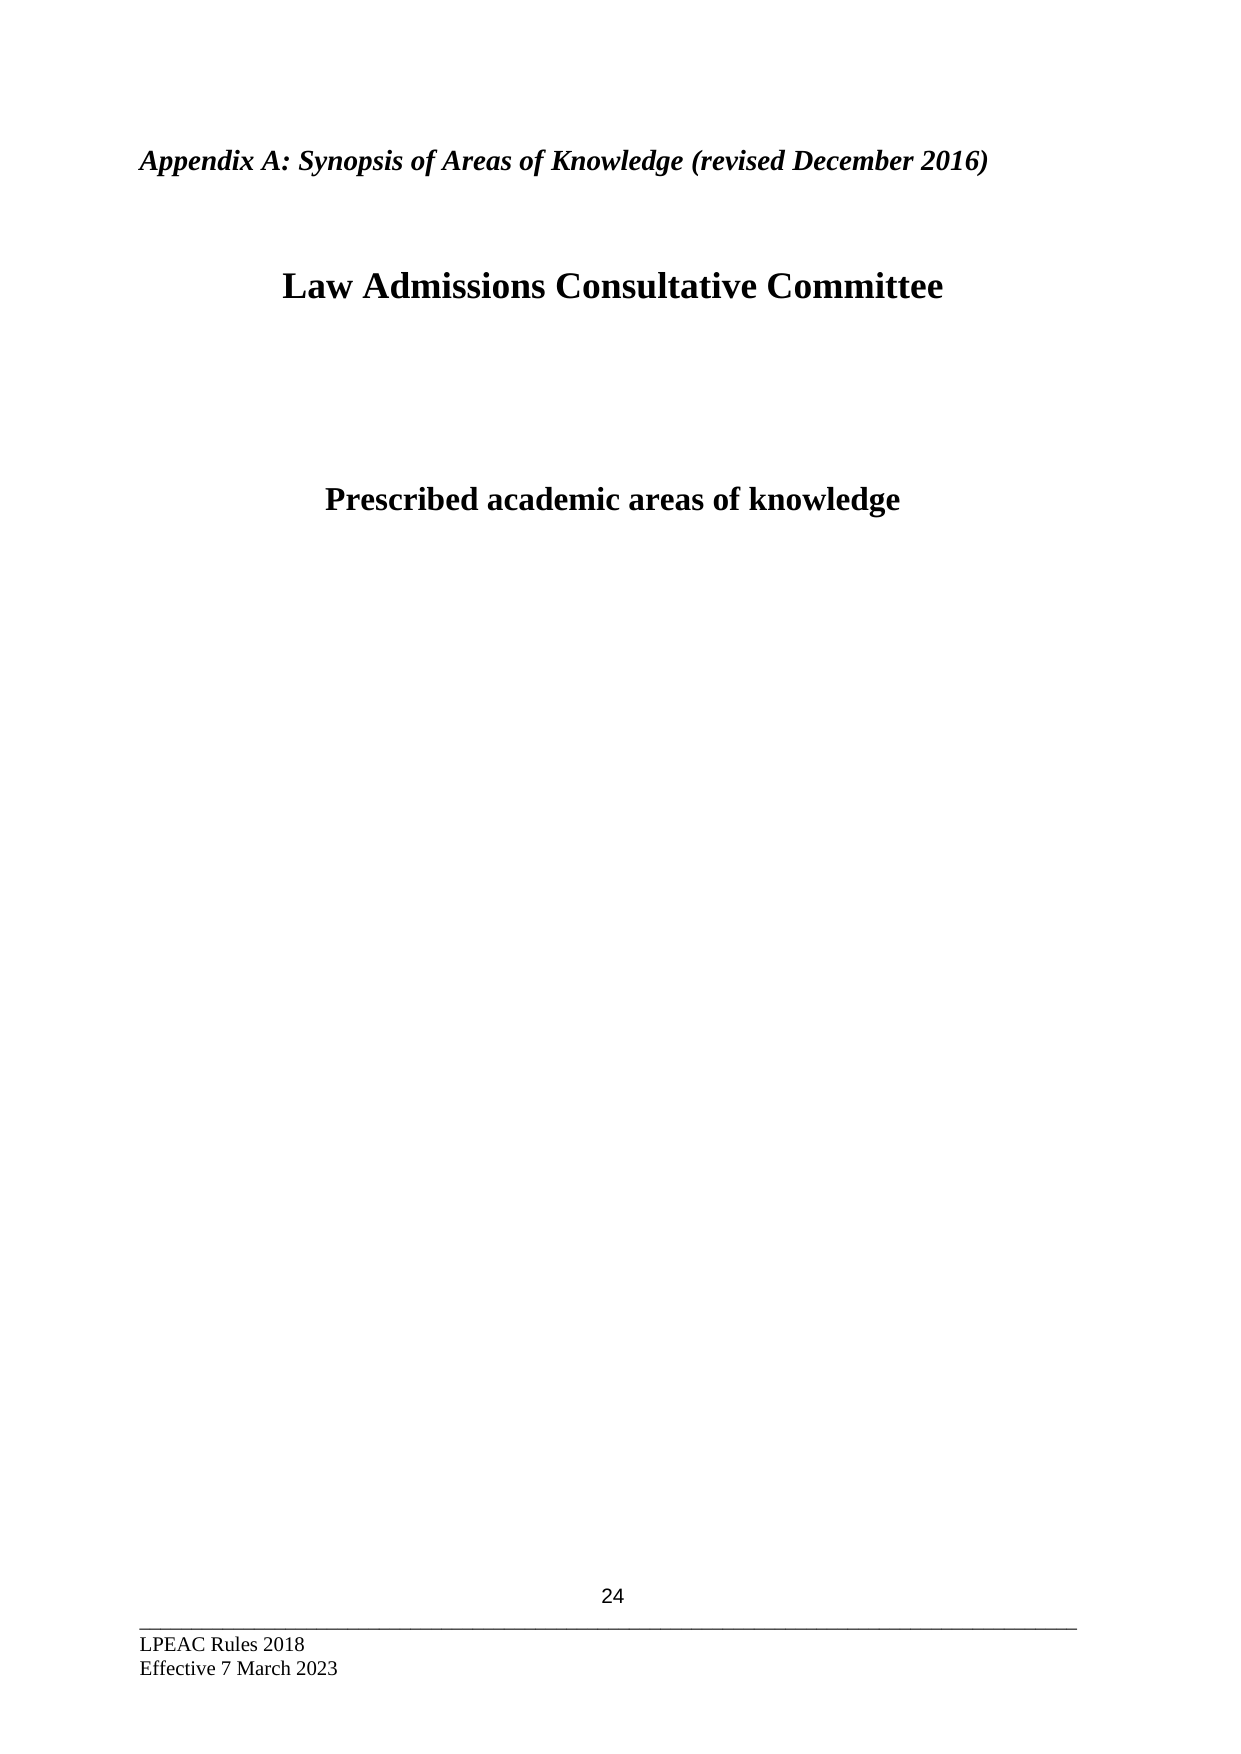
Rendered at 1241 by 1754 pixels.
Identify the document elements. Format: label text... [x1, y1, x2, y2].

subtitle Appendix A: Synopsis of Areas of Knowledge (revised December 2016) [139, 143, 1086, 177]
text Law Admissions Consultative Committee [139, 263, 1086, 306]
text Prescribed academic areas of knowledge [139, 479, 1086, 517]
